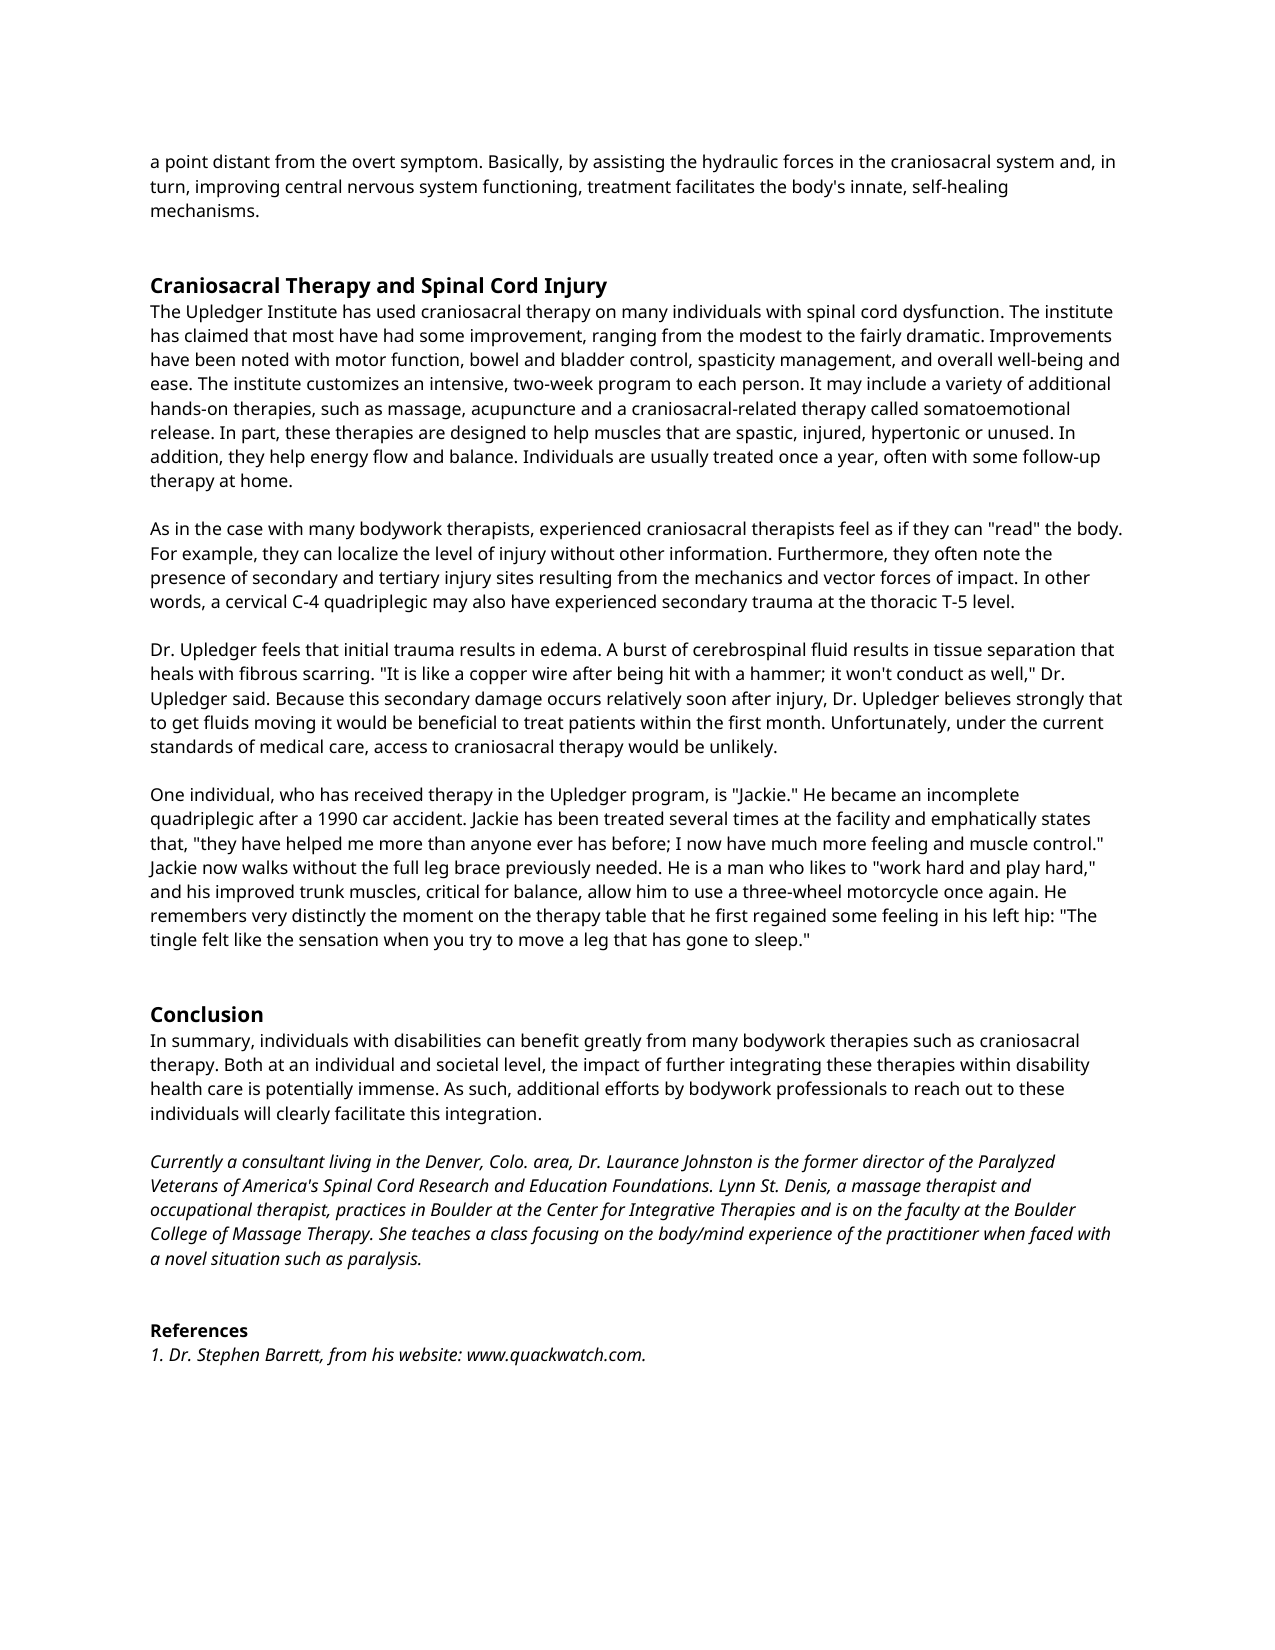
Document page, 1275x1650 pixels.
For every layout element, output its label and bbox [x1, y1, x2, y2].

text [150, 150, 1125, 1367]
